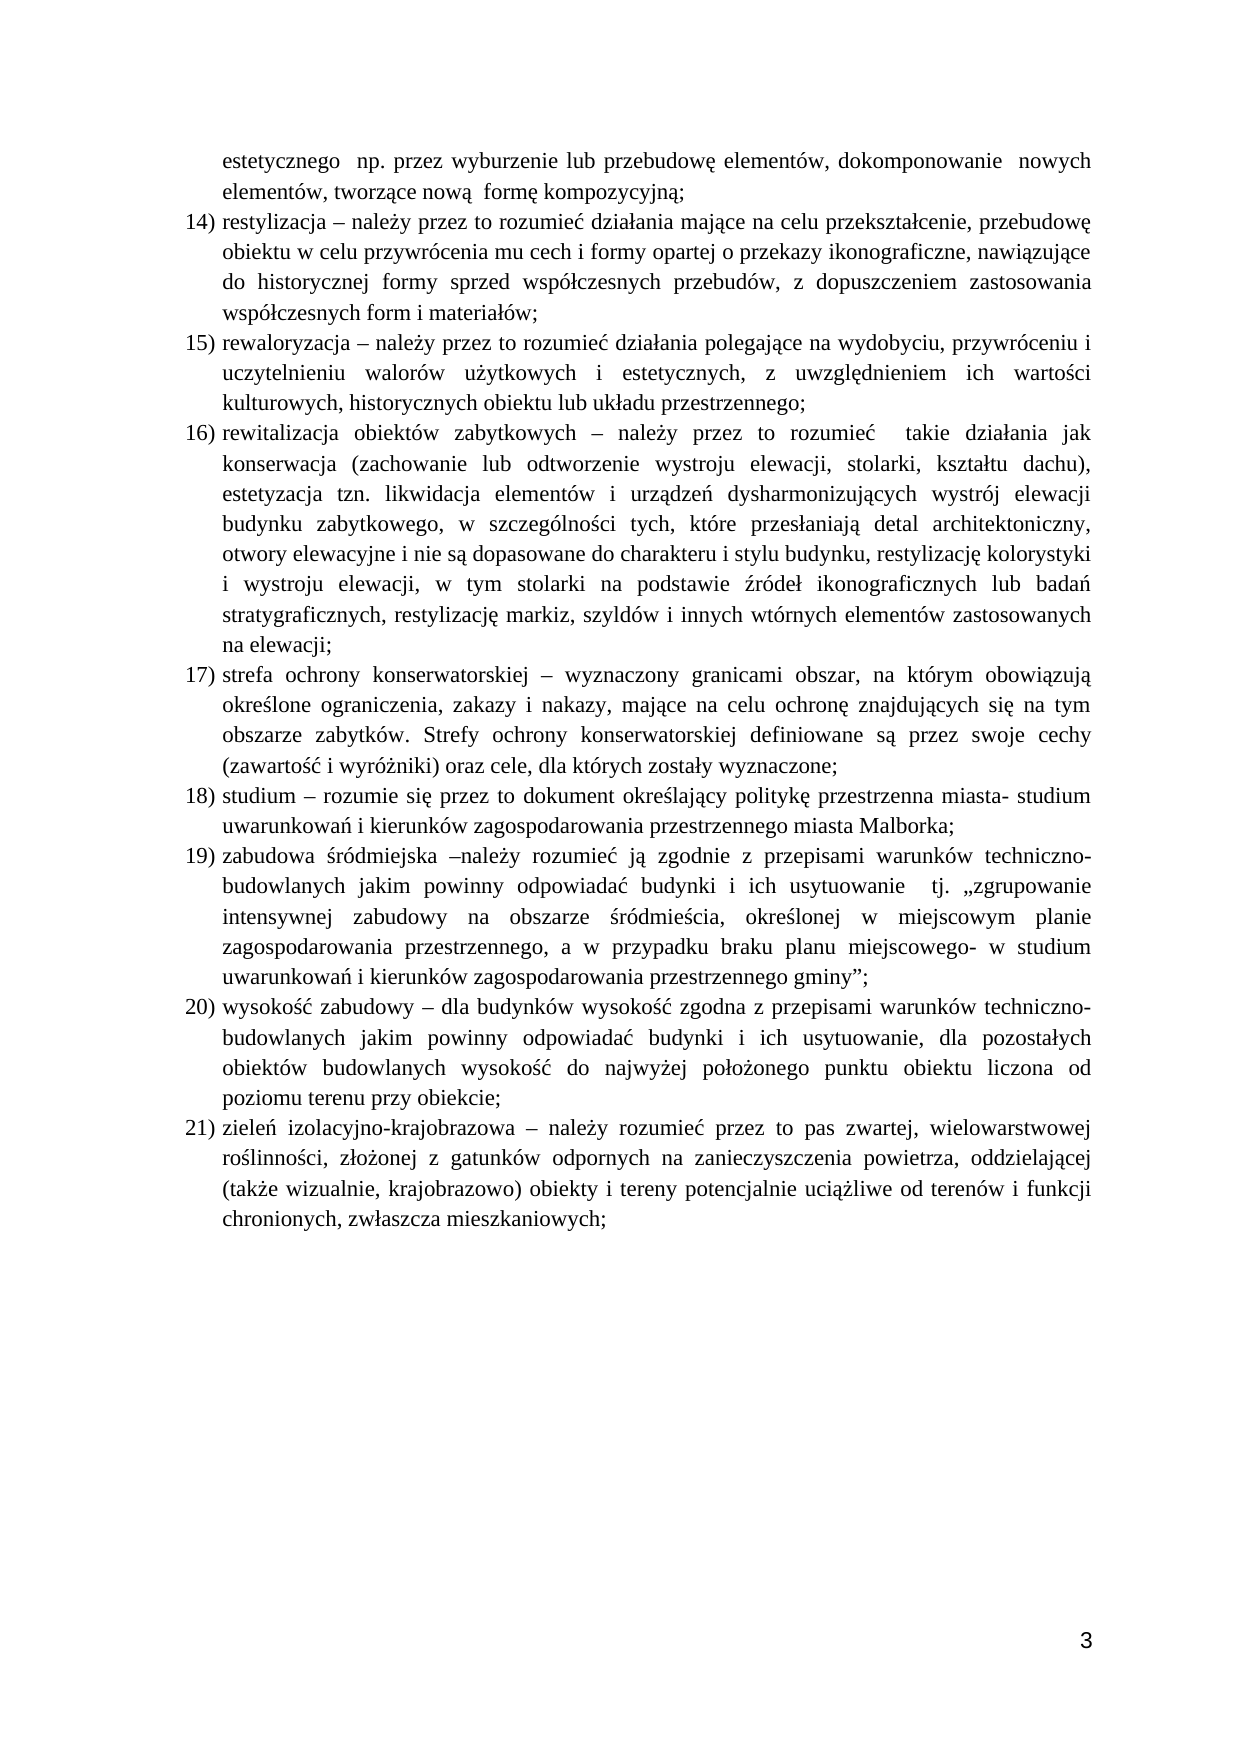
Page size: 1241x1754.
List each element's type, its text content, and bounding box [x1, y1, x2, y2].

list restylizacja – należy przez to rozumieć działania mające na celu przekształcenie, przebudowę obiektu w celu przywrócenia mu cech i formy opartej o przekazy ikonograficzne, nawiązujące do historycznej formy sprzed współczesnych przebudów, z dopuszczeniem zastosowania współczesnych form i materiałów; [185, 208, 1093, 325]
list rewitalizacja obiektów zabytkowych – należy przez to rozumieć takie działania jak konserwacja (zachowanie lub odtworzenie wystroju elewacji, stolarki, kształtu dachu), estetyzacja tzn. likwidacja elementów i urządzeń dysharmonizujących wystrój elewacji budynku zabytkowego, w szczególności tych, które przesłaniają detal architektoniczny, otwory elewacyjne i nie są dopasowane do charakteru i stylu budynku, restylizację kolorystyki i wystroju elewacji, w tym stolarki na podstawie źródeł ikonograficznych lub badań stratygraficznych, restylizację markiz, szyldów i innych wtórnych elementów zastosowanych na elewacji; [185, 419, 1093, 657]
list zabudowa śródmiejska –należy rozumieć ją zgodnie z przepisami warunków techniczno-budowlanych jakim powinny odpowiadać budynki i ich usytuowanie tj. „zgrupowanie intensywnej zabudowy na obszarze śródmieścia, określonej w miejscowym planie zagospodarowania przestrzennego, a w przypadku braku planu miejscowego- w studium uwarunkowań i kierunków zagospodarowania przestrzennego gminy”; [185, 842, 1093, 989]
list wysokość zabudowy – dla budynków wysokość zgodna z przepisami warunków techniczno-budowlanych jakim powinny odpowiadać budynki i ich usytuowanie, dla pozostałych obiektów budowlanych wysokość do najwyżej położonego punktu obiektu liczona od poziomu terenu przy obiekcie; [185, 993, 1093, 1110]
list strefa ochrony konserwatorskiej – wyznaczony granicami obszar, na którym obowiązują określone ograniczenia, zakazy i nakazy, mające na celu ochronę znajdujących się na tym obszarze zabytków. Strefy ochrony konserwatorskiej definiowane są przez swoje cechy (zawartość i wyróżniki) oraz cele, dla których zostały wyznaczone; [185, 661, 1093, 778]
list rewaloryzacja – należy przez to rozumieć działania polegające na wydobyciu, przywróceniu i uczytelnieniu walorów użytkowych i estetycznych, z uwzględnieniem ich wartości kulturowych, historycznych obiektu lub układu przestrzennego; [185, 329, 1093, 416]
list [185, 148, 1093, 204]
list studium – rozumie się przez to dokument określający politykę przestrzenna miasta- studium uwarunkowań i kierunków zagospodarowania przestrzennego miasta Malborka; [185, 782, 1093, 838]
list zieleń izolacyjno-krajobrazowa – należy rozumieć przez to pas zwartej, wielowarstwowej roślinności, złożonej z gatunków odpornych na zanieczyszczenia powietrza, oddzielającej (także wizualnie, krajobrazowo) obiekty i tereny potencjalnie uciążliwe od terenów i funkcji chronionych, zwłaszcza mieszkaniowych; [185, 1114, 1093, 1231]
